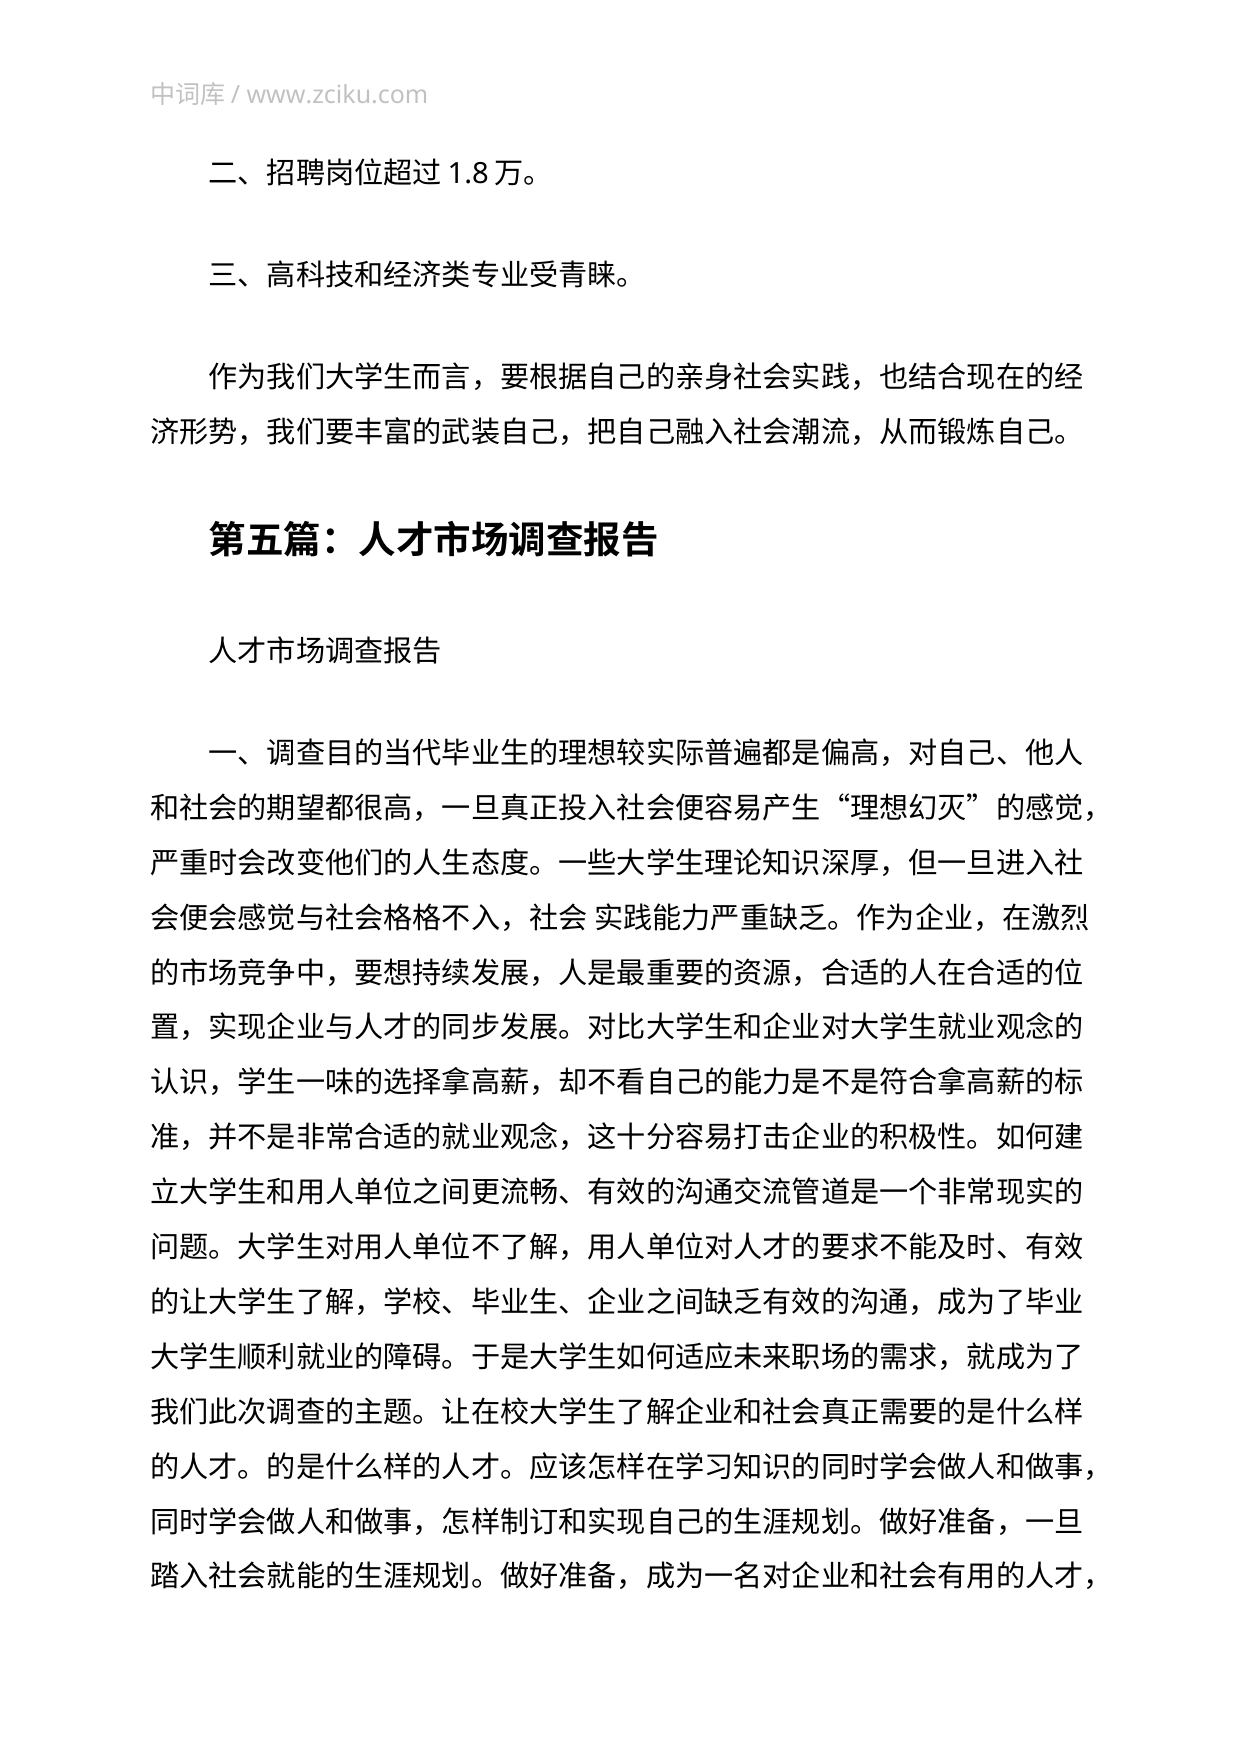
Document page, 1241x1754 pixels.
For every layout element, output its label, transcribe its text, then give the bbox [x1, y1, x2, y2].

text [150, 729, 1090, 1595]
text 第五篇：人才市场调查报告 [150, 510, 1090, 565]
text 二、招聘岗位超过1.8万。 [150, 150, 1090, 192]
text 作为我们大学生而言，要根据自己的亲身社会实践，也结合现在的经济形势，我们要丰富的武装自己，把自己融入社会潮流，从而锻炼自己。 [150, 354, 1090, 451]
text 人才市场调查报告 [150, 628, 1090, 670]
text 三、高科技和经济类专业受青睐。 [150, 252, 1090, 294]
